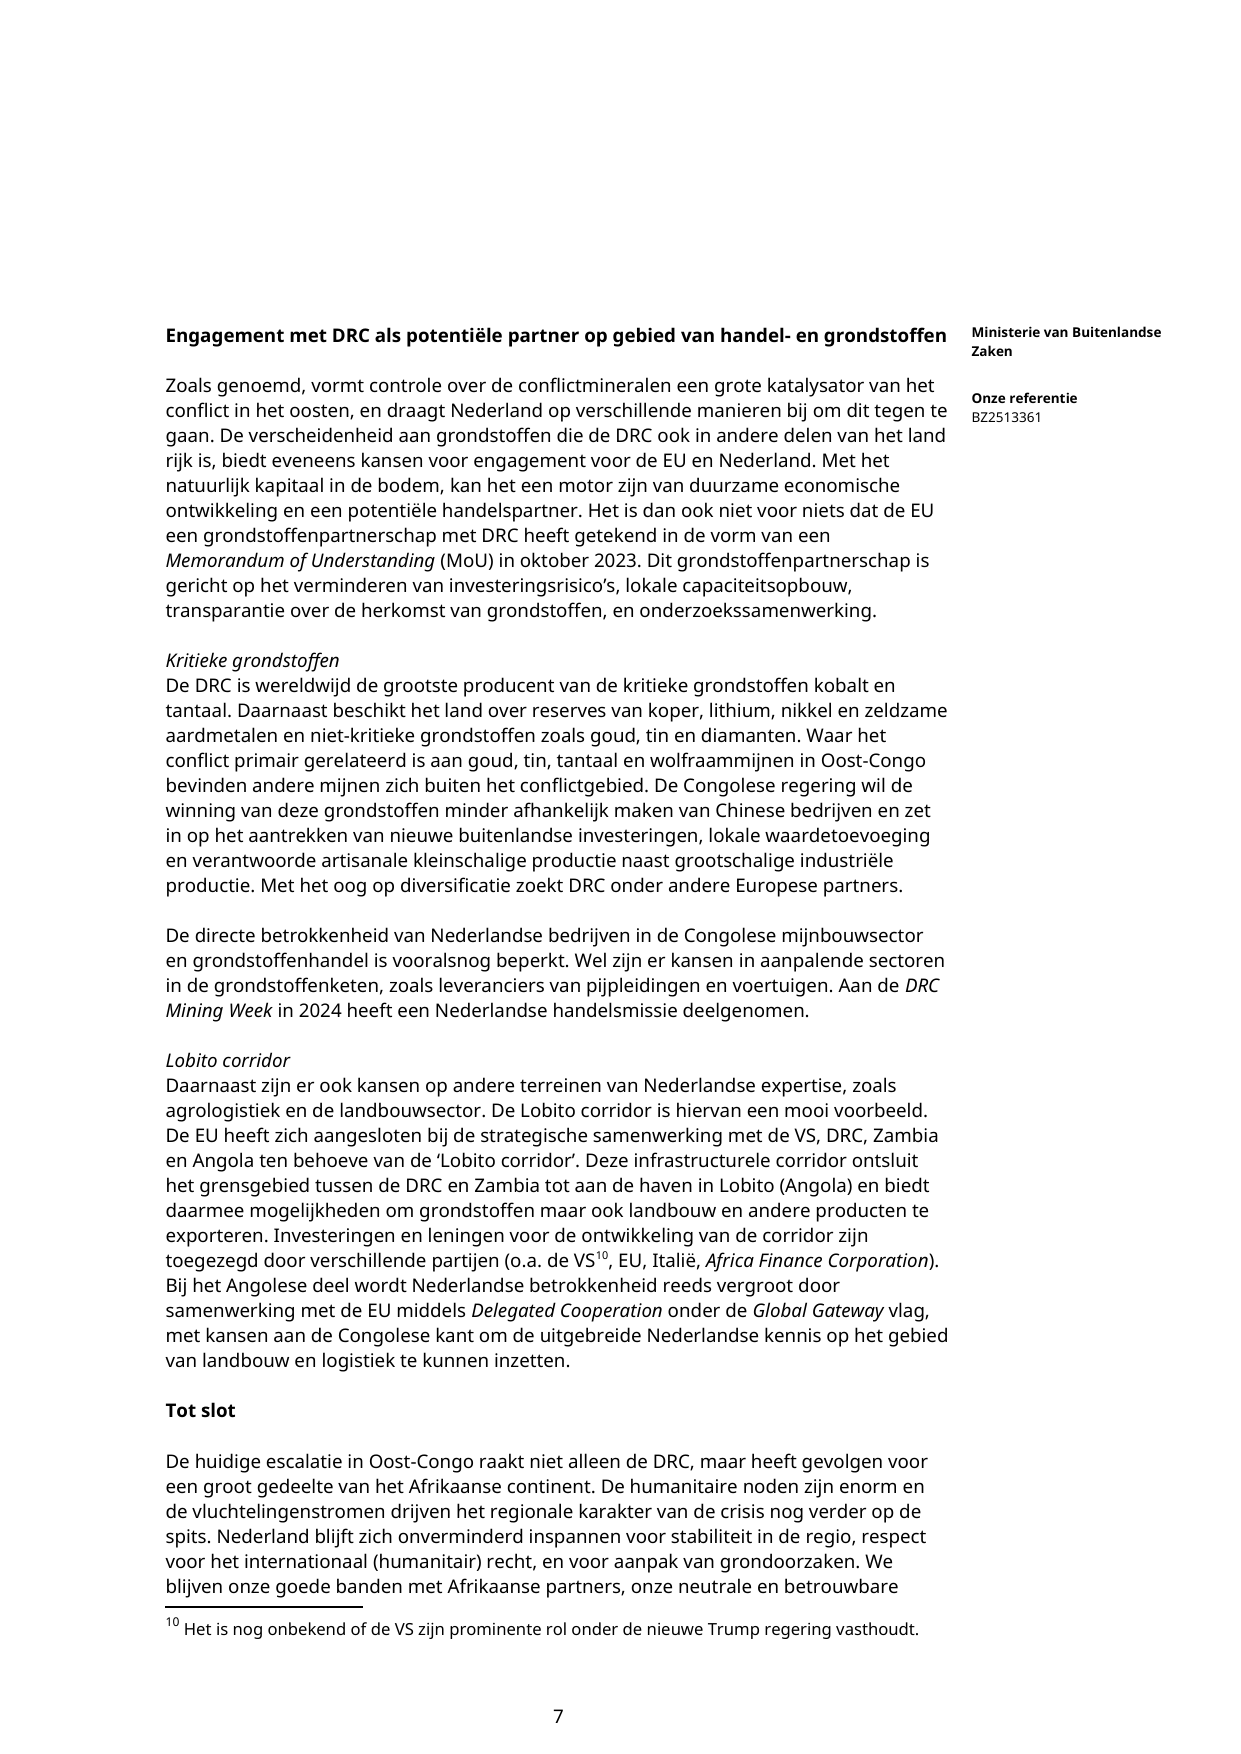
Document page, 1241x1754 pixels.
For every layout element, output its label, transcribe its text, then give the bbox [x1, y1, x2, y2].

text De DRC is wereldwijd de grootste producent van de kritieke grondstoffen kobalt en tantaal. Daarnaast beschikt het land over reserves van koper, lithium, nikkel en zeldzame aardmetalen en niet-kritieke grondstoffen zoals goud, tin en diamanten. Waar het conflict primair gerelateerd is aan goud, tin, tantaal en wolfraammijnen in Oost-Congo bevinden andere mijnen zich buiten het conflictgebied. De Congolese regering wil de winning van deze grondstoffen minder afhankelijk maken van Chinese bedrijven en zet in op het aantrekken van nieuwe buitenlandse investeringen, lokale waardetoevoeging en verantwoorde artisanale kleinschalige productie naast grootschalige industriële productie. Met het oog op diversificatie zoekt DRC onder andere Europese partners. [165, 672, 951, 897]
text De directe betrokkenheid van Nederlandse bedrijven in de Congolese mijnbouwsector en grondstoffenhandel is vooralsnog beperkt. Wel zijn er kansen in aanpalende sectoren in de grondstoffenketen, zoals leveranciers van pijpleidingen en voertuigen. Aan de DRC Mining Week in 2024 heeft een Nederlandse handelsmissie deelgenomen. [165, 922, 951, 1022]
text Engagement met DRC als potentiële partner op gebied van handel- en grondstoffen [165, 322, 951, 347]
text Daarnaast zijn er ook kansen op andere terreinen van Nederlandse expertise, zoals agrologistiek en de landbouwsector. De Lobito corridor is hiervan een mooi voorbeeld. De EU heeft zich aangesloten bij de strategische samenwerking met de VS, DRC, Zambia en Angola ten behoeve van de ‘Lobito corridor’. Deze infrastructurele corridor ontsluit het grensgebied tussen de DRC en Zambia tot aan de haven in Lobito (Angola) en biedt daarmee mogelijkheden om grondstoffen maar ook landbouw en andere producten te exporteren. Investeringen en leningen voor de ontwikkeling van de corridor zijn toegezegd door verschillende partijen (o.a. de VS, EU, Italië, Africa Finance Corporation). Bij het Angolese deel wordt Nederlandse betrokkenheid reeds vergroot door samenwerking met de EU middels Delegated Cooperation onder de Global Gateway vlag, met kansen aan de Congolese kant om de uitgebreide Nederlandse kennis op het gebied van landbouw en logistiek te kunnen inzetten. [165, 1072, 951, 1372]
text Tot slot [165, 1397, 951, 1423]
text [165, 1448, 951, 1598]
text Zoals genoemd, vormt controle over de conflictmineralen een grote katalysator van het conflict in het oosten, en draagt Nederland op verschillende manieren bij om dit tegen te gaan. De verscheidenheid aan grondstoffen die de DRC ook in andere delen van het land rijk is, biedt eveneens kansen voor engagement voor de EU en Nederland. Met het natuurlijk kapitaal in de bodem, kan het een motor zijn van duurzame economische ontwikkeling en een potentiële handelspartner. Het is dan ook niet voor niets dat de EU een grondstoffenpartnerschap met DRC heeft getekend in de vorm van een Memorandum of Understanding (MoU) in oktober 2023. Dit grondstoffenpartnerschap is gericht op het verminderen van investeringsrisico’s, lokale capaciteitsopbouw, transparantie over de herkomst van grondstoffen, en onderzoekssamenwerking. [165, 372, 951, 622]
text Kritieke grondstoffen [165, 647, 951, 672]
text Lobito corridor [165, 1047, 951, 1072]
